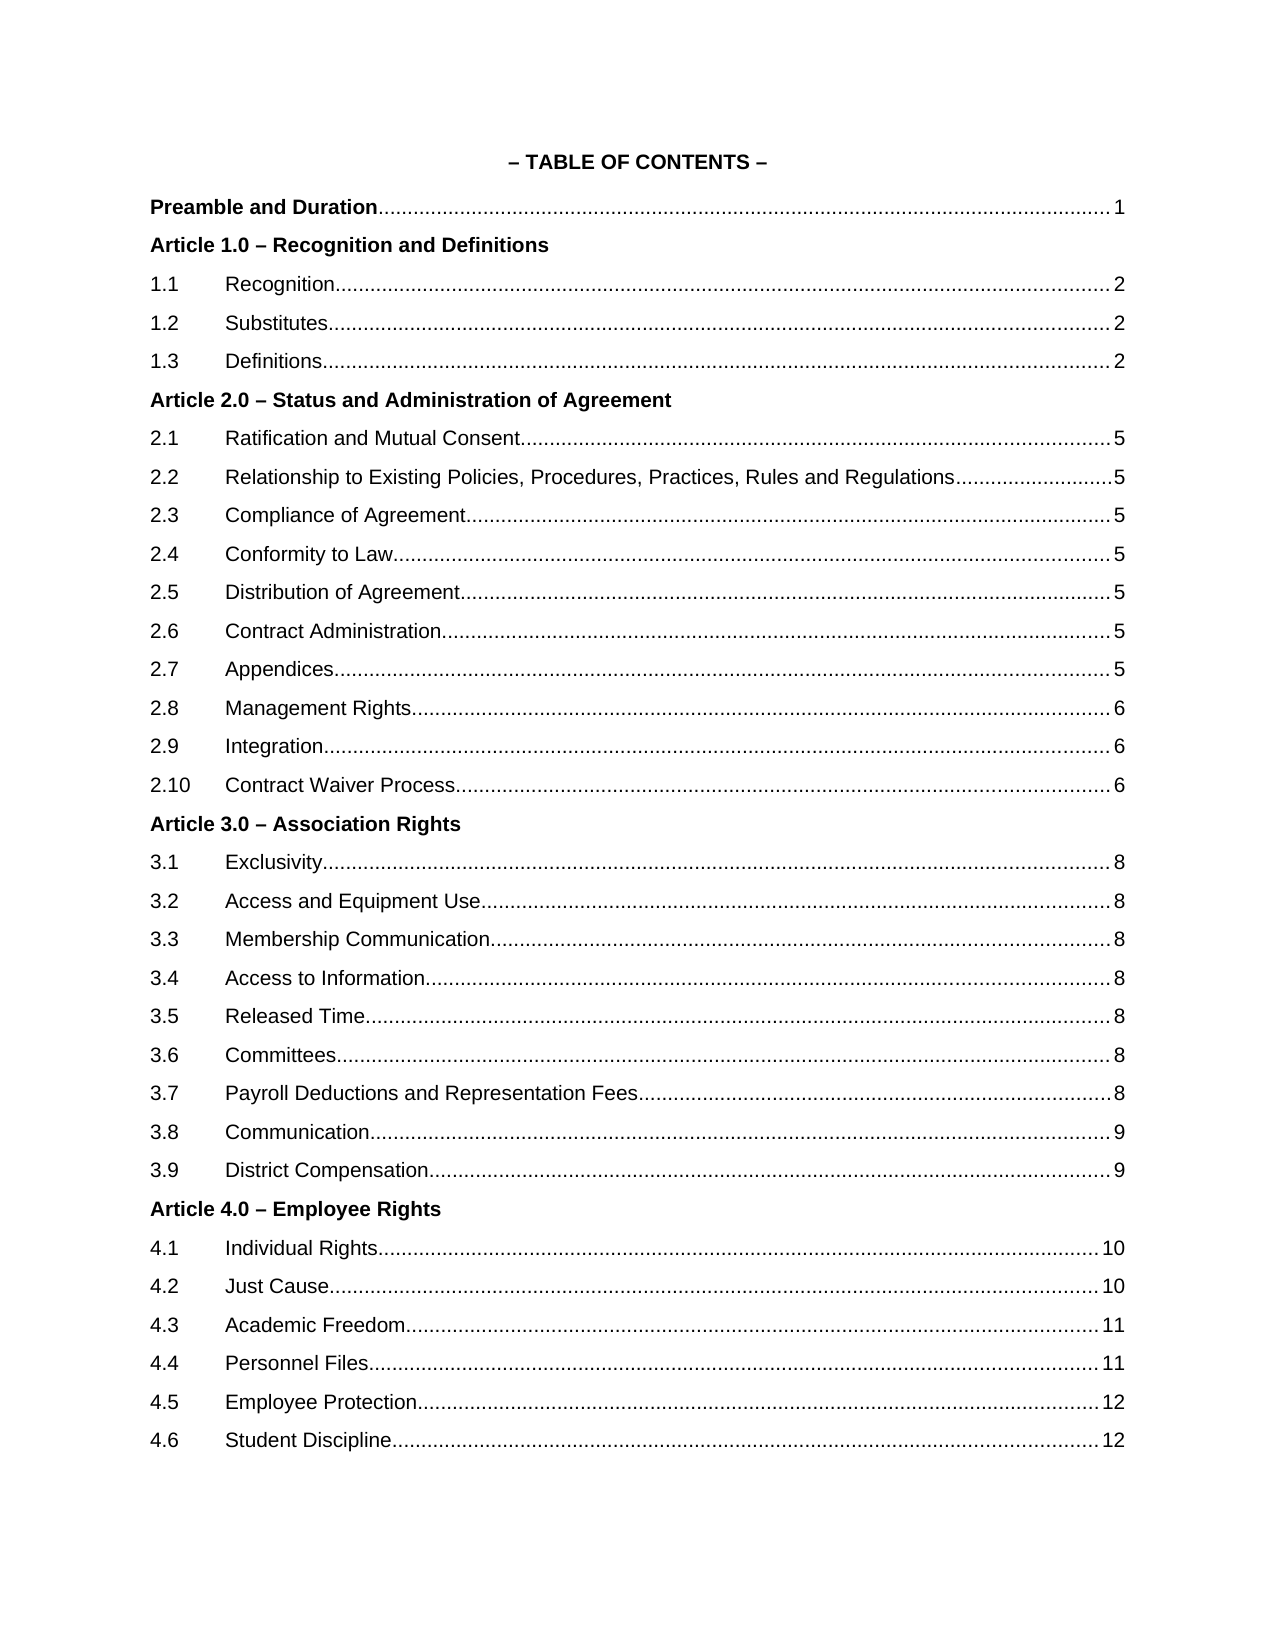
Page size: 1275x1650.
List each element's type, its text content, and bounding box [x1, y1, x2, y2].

text Article 2.0 – Status and Administration of Agreement [150, 387, 1125, 411]
text Article 3.0 – Association Rights [150, 811, 1125, 835]
text 2.2 Relationship to Existing Policies, Procedures, Practices, Rules and Regulations 5 [150, 464, 1125, 488]
text 2.4 Conformity to Law 5 [150, 542, 1125, 566]
text 2.10 Contract Waiver Process 6 [150, 773, 1125, 797]
text – TABLE OF CONTENTS – [150, 150, 1125, 174]
text 2.6 Contract Administration 5 [150, 619, 1125, 643]
text 3.4 Access to Information 8 [150, 966, 1125, 989]
text 1.1 Recognition 2 [150, 272, 1125, 296]
text 4.1 Individual Rights 10 [150, 1235, 1125, 1259]
text 2.7 Appendices 5 [150, 657, 1125, 681]
text 4.2 Just Cause 10 [150, 1274, 1125, 1298]
text 3.9 District Compensation 9 [150, 1158, 1125, 1182]
text 3.5 Released Time 8 [150, 1004, 1125, 1028]
text 2.9 Integration 6 [150, 734, 1125, 758]
text 3.8 Communication 9 [150, 1120, 1125, 1144]
text 2.3 Compliance of Agreement 5 [150, 503, 1125, 527]
text 4.6 Student Discipline 12 [150, 1428, 1125, 1452]
text 4.3 Academic Freedom 11 [150, 1312, 1125, 1336]
text 3.1 Exclusivity 8 [150, 850, 1125, 874]
text 3.6 Committees 8 [150, 1043, 1125, 1067]
text 3.3 Membership Communication 8 [150, 927, 1125, 951]
text Article 1.0 – Recognition and Definitions [150, 233, 1125, 257]
text 1.2 Substitutes 2 [150, 310, 1125, 334]
text Article 4.0 – Employee Rights [150, 1197, 1125, 1221]
text 4.4 Personnel Files 11 [150, 1351, 1125, 1375]
text 3.2 Access and Equipment Use 8 [150, 888, 1125, 912]
text 2.1 Ratification and Mutual Consent 5 [150, 426, 1125, 450]
text 2.8 Management Rights 6 [150, 696, 1125, 720]
text 3.7 Payroll Deductions and Representation Fees 8 [150, 1081, 1125, 1105]
text Preamble and Duration 1 [150, 195, 1125, 219]
text 1.3 Definitions 2 [150, 349, 1125, 373]
text 2.5 Distribution of Agreement 5 [150, 580, 1125, 604]
text 4.5 Employee Protection 12 [150, 1389, 1125, 1413]
